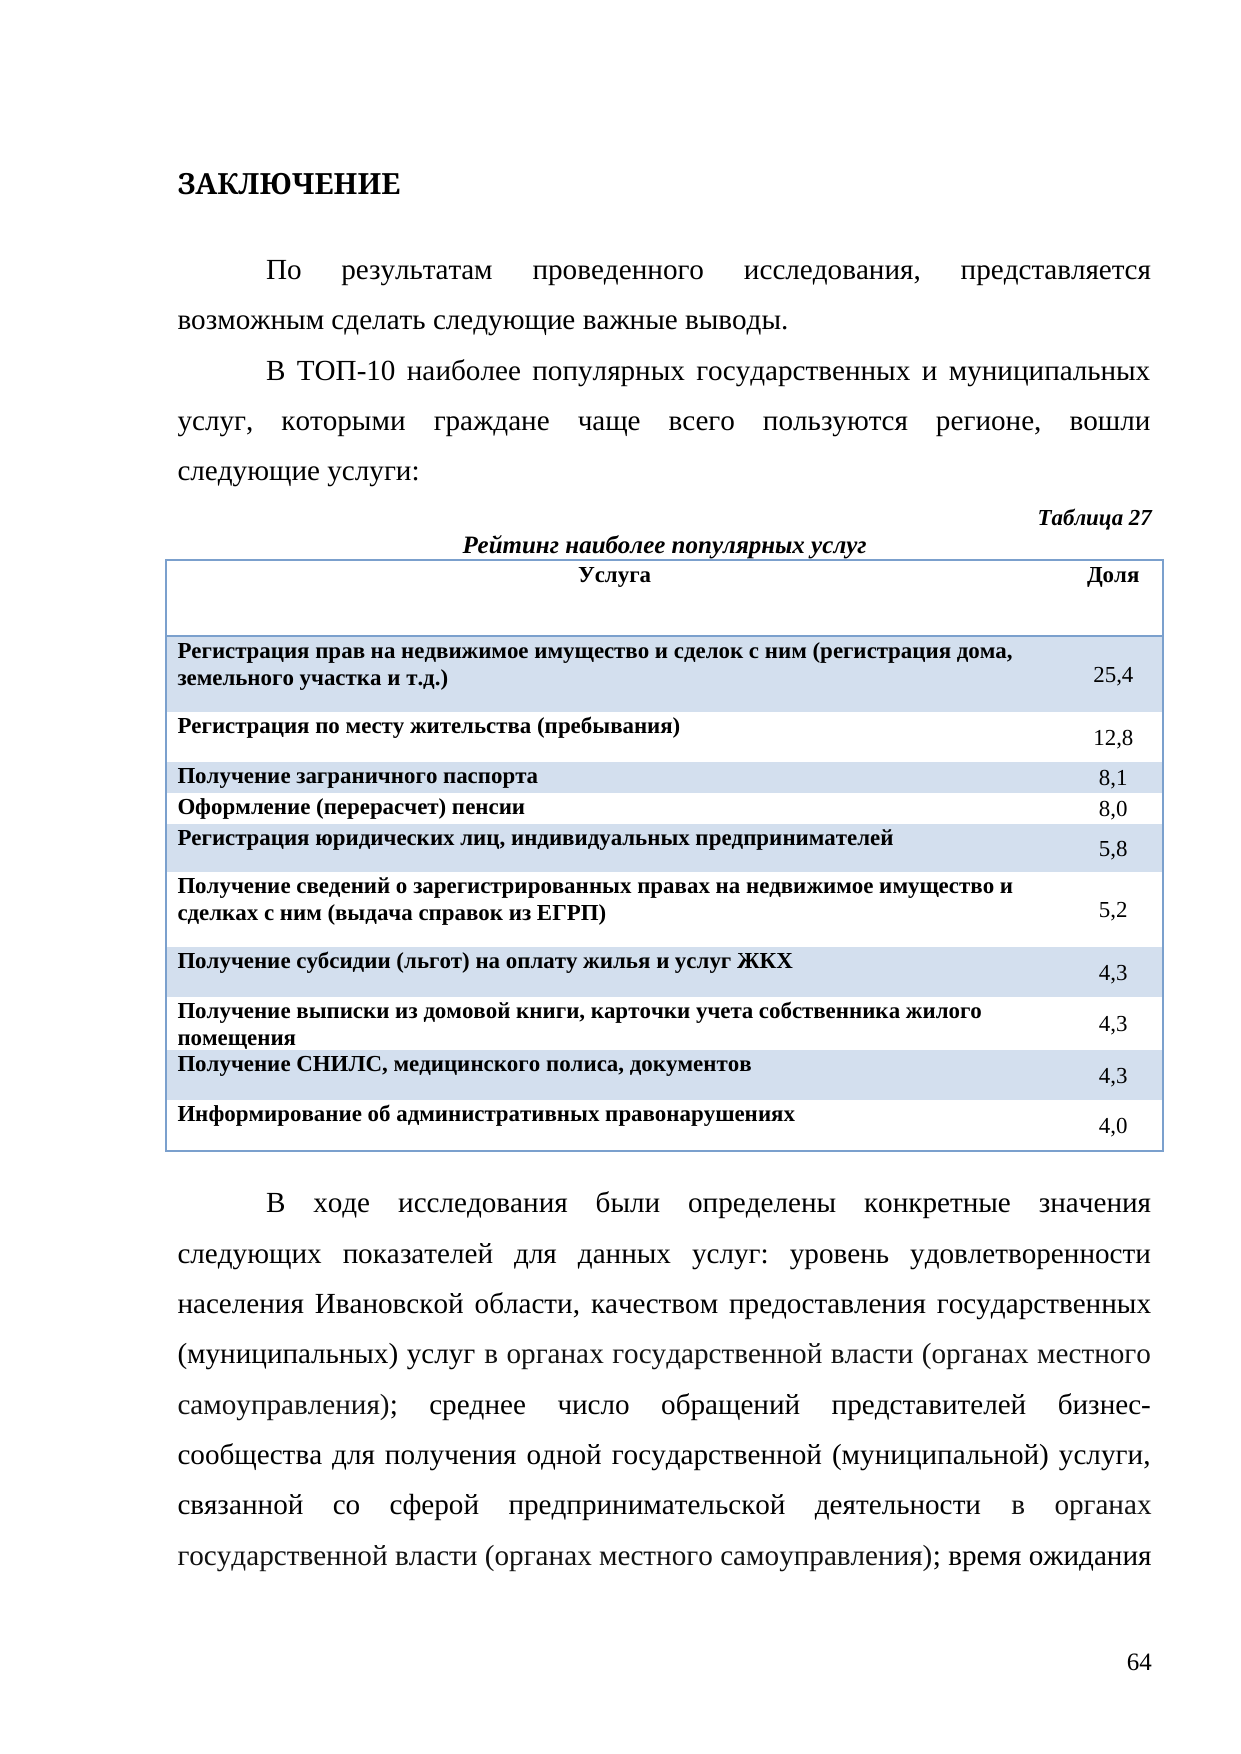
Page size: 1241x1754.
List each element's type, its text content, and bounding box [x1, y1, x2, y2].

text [177, 1186, 1152, 1571]
text Таблица 27 [177, 503, 1152, 530]
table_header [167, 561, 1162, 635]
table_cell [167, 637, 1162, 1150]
subtitle ЗАКЛЮЧЕНИЕ [177, 168, 1152, 202]
text В ТОП-10 наиболее популярных государственных и муниципальных услуг, которыми граждане чаще всего пользуются регионе, вошли следующие услуги: [177, 353, 1152, 487]
text По результатам проведенного исследования, представляется возможным сделать следующие важные выводы. [177, 252, 1152, 336]
text Рейтинг наиболее популярных услуг [177, 530, 1152, 559]
